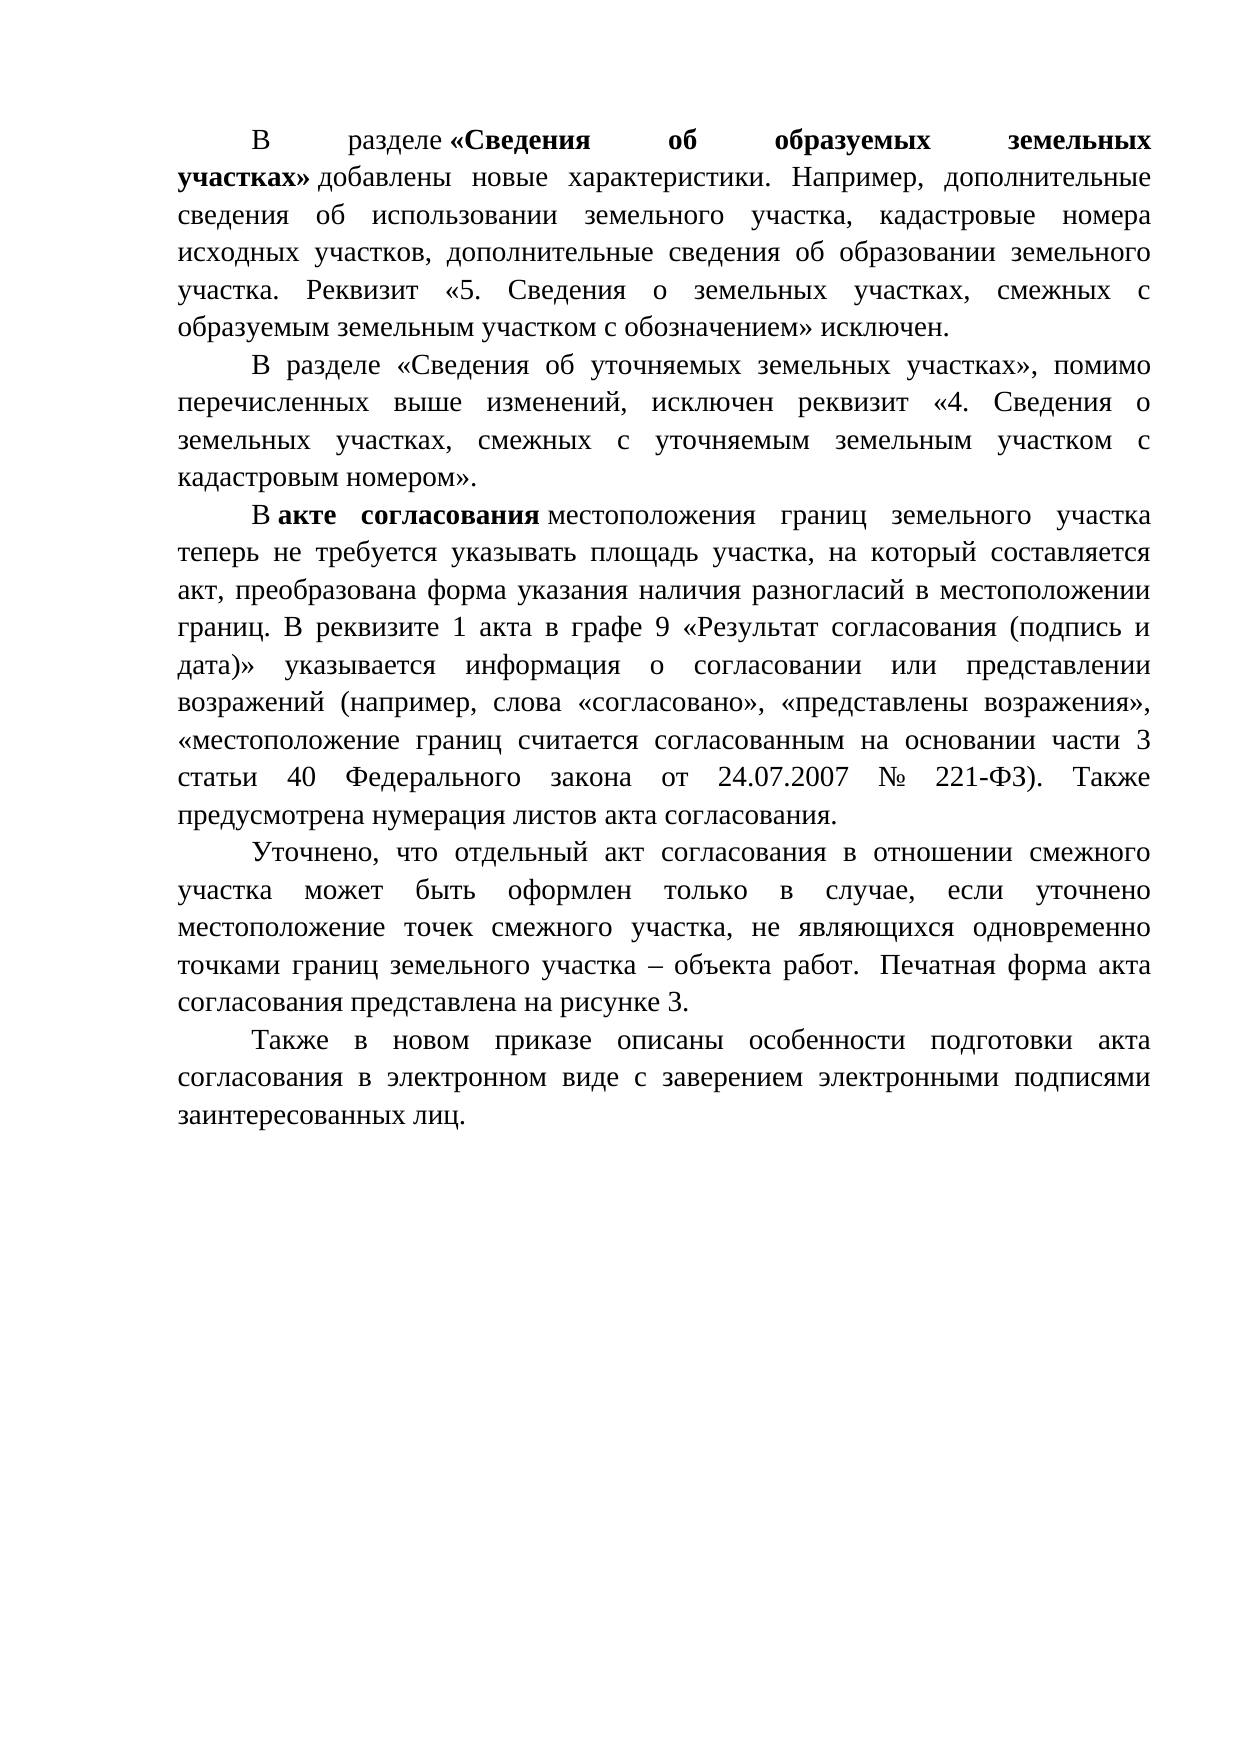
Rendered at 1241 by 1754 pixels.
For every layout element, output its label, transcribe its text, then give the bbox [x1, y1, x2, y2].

text В разделе «Сведения об образуемых земельных участках» добавлены новые характеристики. Например, дополнительные сведения об использовании земельного участка, кадастровые номера исходных участков, дополнительные сведения об образовании земельного участка. Реквизит «5. Сведения о земельных участках, смежных с образуемым земельным участком с обозначением» исключен. [177, 118, 1152, 343]
text В разделе «Сведения об уточняемых земельных участках», помимо перечисленных выше изменений, исключен реквизит «4. Сведения о земельных участках, смежных с уточняемым земельным участком с кадастровым номером». [177, 343, 1152, 493]
text Уточнено, что отдельный акт согласования в отношении смежного участка может быть оформлен только в случае, если уточнено местоположение точек смежного участка, не являющихся одновременно точками границ земельного участка – объекта работ. Печатная форма акта согласования представлена на рисунке 3. Также в новом приказе описаны особенности подготовки акта согласования в электронном виде с заверением электронными подписями заинтересованных лиц. [177, 831, 1152, 1131]
text В акте согласования местоположения границ земельного участка теперь не требуется указывать площадь участка, на который составляется акт, преобразована форма указания наличия разногласий в местоположении границ. В реквизите 1 акта в графе 9 «Результат согласования (подпись и дата)» указывается информация о согласовании или представлении возражений (например, слова «согласовано», «представлены возражения», «местоположение границ считается согласованным на основании части 3 статьи 40 Федерального закона от 24.07.2007 № 221-ФЗ). Также предусмотрена нумерация листов акта согласования. [177, 493, 1152, 831]
